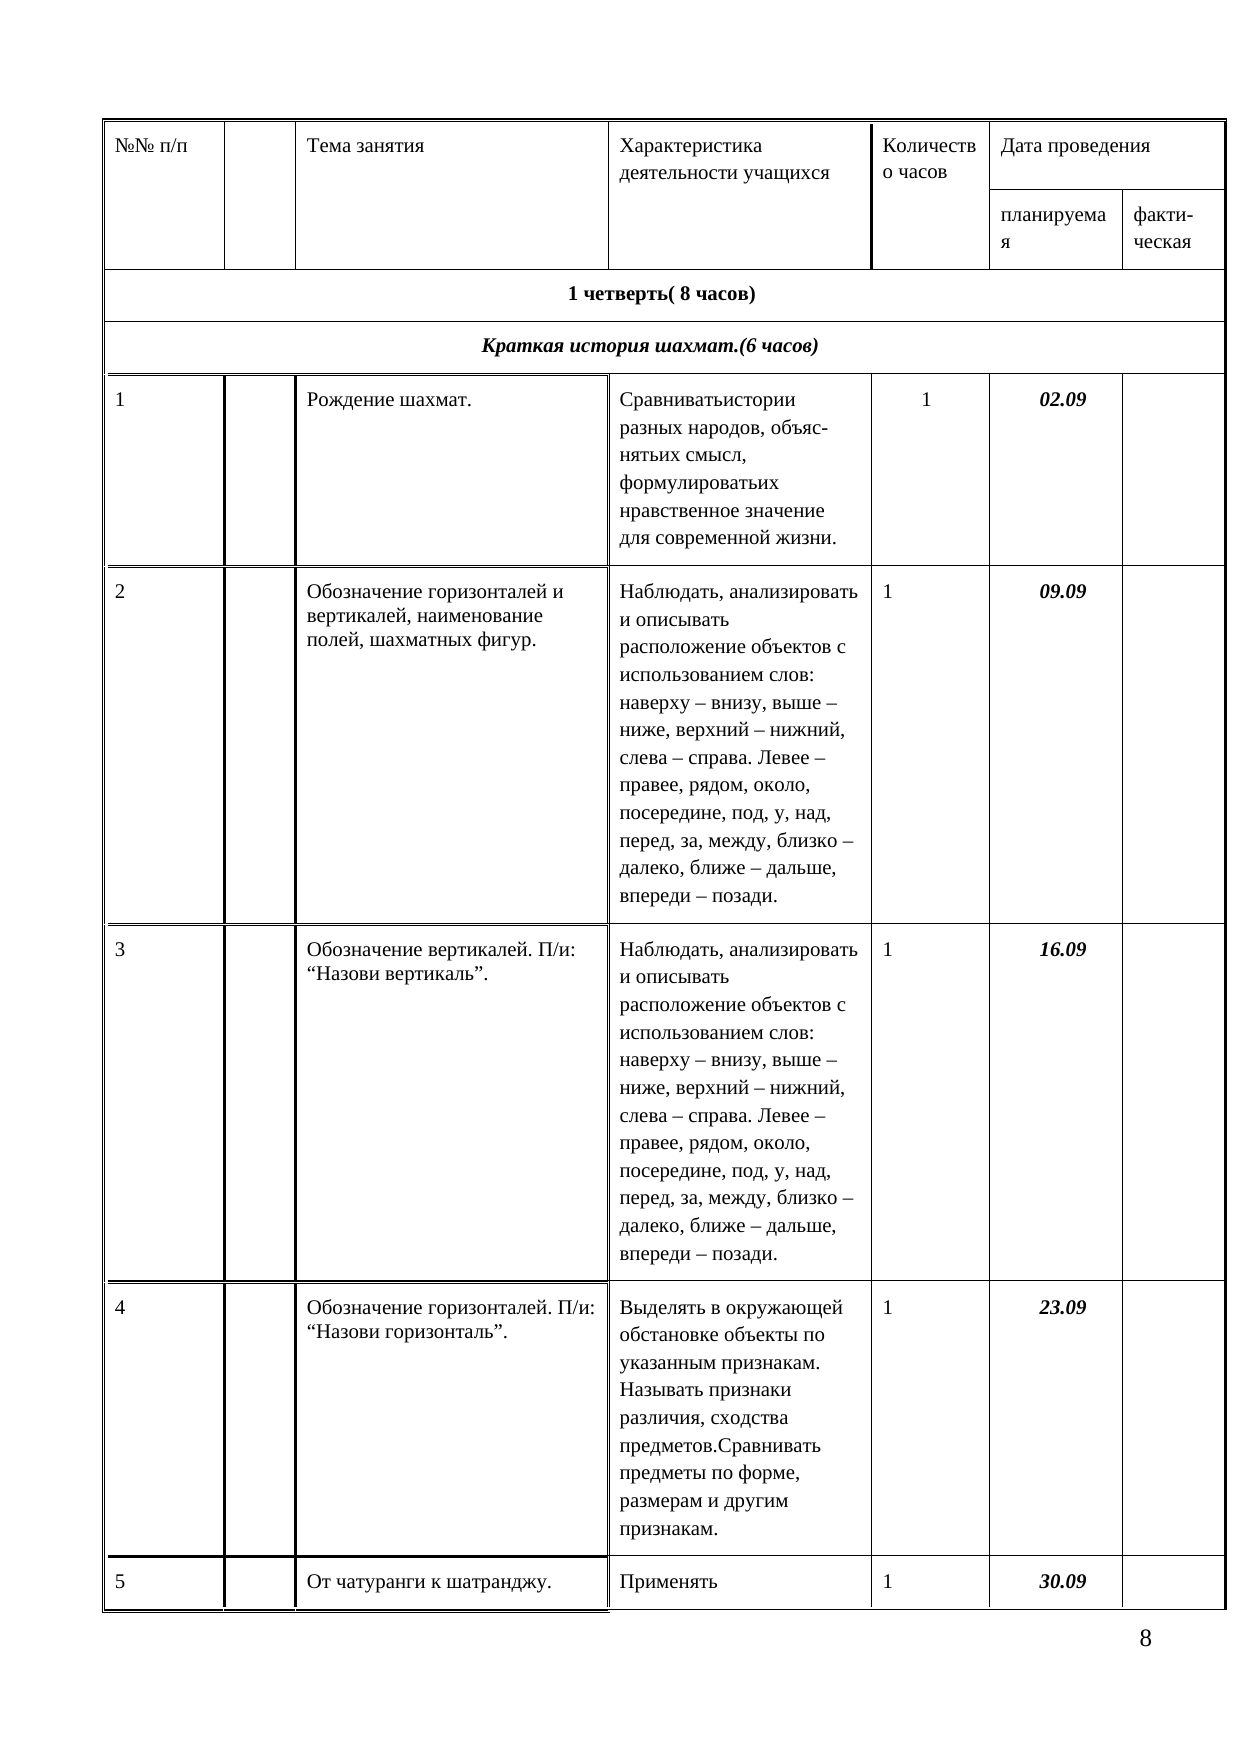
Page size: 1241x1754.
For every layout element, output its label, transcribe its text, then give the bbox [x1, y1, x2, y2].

table_cell [1123, 924, 1224, 1280]
table_cell [1122, 1556, 1224, 1609]
table_cell 09.09 [990, 566, 1122, 922]
table_header Дата проведения [990, 122, 1224, 189]
table_cell 2 [103, 565, 224, 922]
table_cell 5 [105, 1555, 224, 1609]
table_cell 1 [103, 373, 224, 565]
table_cell 4 [105, 1280, 223, 1555]
table_cell [226, 376, 294, 565]
table_cell [226, 1284, 294, 1555]
table_cell 23.09 [990, 1281, 1122, 1555]
table_cell Обозначение вертикалей. П/и: “Назови вертикаль”. [297, 926, 607, 1280]
table_header [225, 122, 295, 189]
table_cell Выделять в окружающей обстановке объекты по указанным признакам. Называть признаки различия, сходства предметов.Сравнивать предметы по форме, размерам и другим признакам. [610, 1281, 871, 1555]
table_cell [1123, 374, 1224, 565]
table_cell 16.09 [990, 924, 1122, 1280]
table_header №№ п/п [105, 122, 224, 269]
table_cell Рождение шахмат. [297, 376, 607, 565]
table_cell [1123, 1281, 1224, 1555]
table_cell [226, 926, 294, 1280]
table_cell факти-ческая [1123, 190, 1224, 269]
table_cell 1 четверть( 8 часов) [105, 270, 1224, 321]
table_cell 1 [872, 924, 989, 1280]
table_cell 3 [105, 923, 223, 1280]
table_cell 1 [872, 374, 989, 565]
table_cell Сравниватьистории разных народов, объяснятьих смысл, формулироватьих нравственное значение для современной жизни. [610, 374, 871, 565]
table_cell 1 [872, 1281, 989, 1555]
table_header Характеристика деятельности учащихся [609, 122, 871, 269]
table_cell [608, 1556, 871, 1609]
table_cell [224, 1558, 295, 1609]
table_cell Обозначение горизонталей и вертикалей, наименование полей, шахматных фигур. [297, 568, 607, 922]
table_cell 02.09 [990, 374, 1122, 565]
table_cell [226, 568, 294, 922]
table_header Тема занятия [296, 122, 608, 269]
table_cell планируемая [990, 190, 1122, 269]
table_cell [1123, 566, 1224, 922]
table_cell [295, 1558, 608, 1609]
table_cell Краткая история шахмат.(6 часов) [105, 322, 1224, 373]
table_cell 30.09 [989, 1556, 1122, 1609]
table_cell [225, 189, 295, 269]
table_cell 1 [871, 1556, 989, 1609]
table_cell Обозначение горизонталей. П/и: “Назови горизонталь”. [297, 1284, 607, 1555]
table_header Количество часов [871, 122, 989, 269]
table_cell 1 [872, 566, 989, 922]
